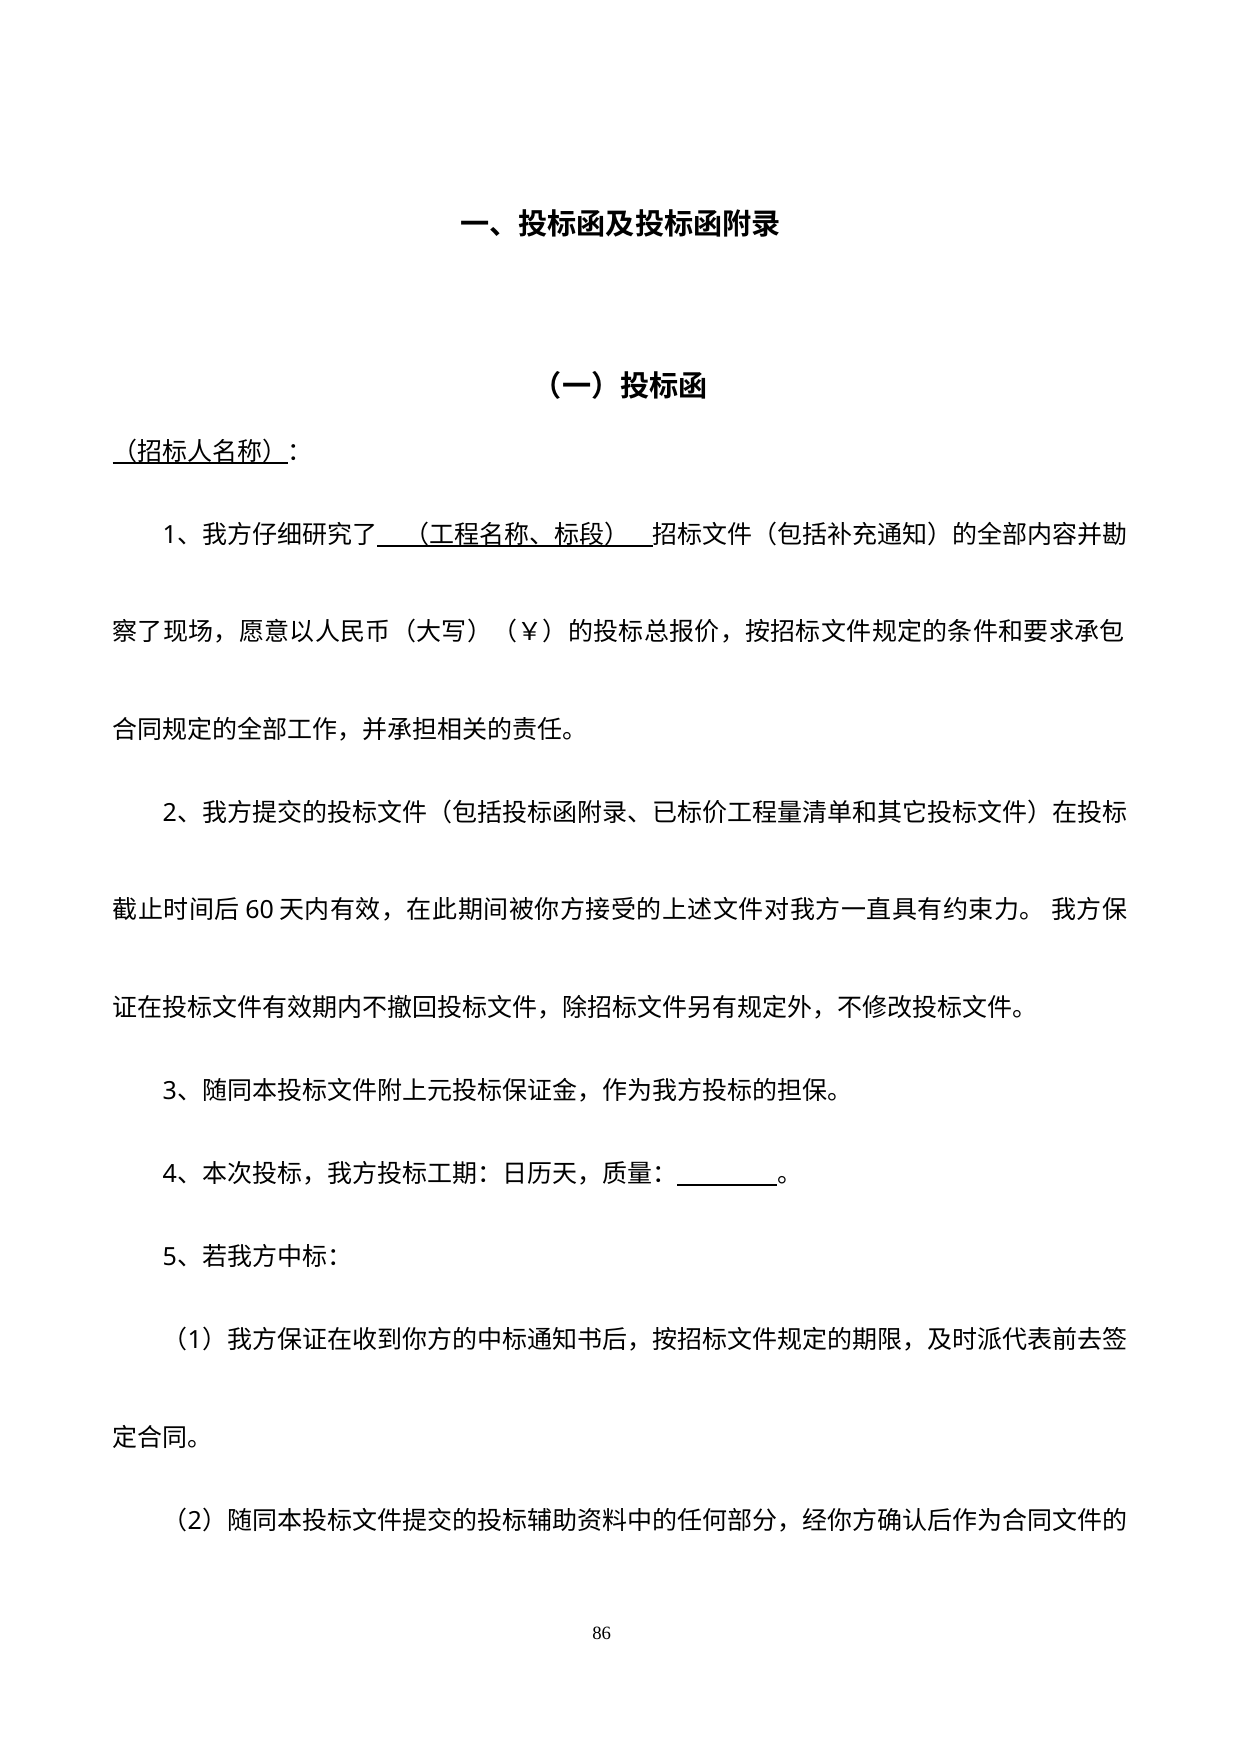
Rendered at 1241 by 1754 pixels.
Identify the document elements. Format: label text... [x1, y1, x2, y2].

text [112, 1486, 1128, 1551]
subtitle 一、投标函及投标函附录 [112, 189, 1128, 254]
text 4、本次投标，我方投标工期：日历天，质量： 。 [112, 1139, 1128, 1204]
text 3、随同本投标文件附上元投标保证金，作为我方投标的担保。 [112, 1056, 1128, 1121]
text 1、我方仔细研究了 （工程名称、标段） 招标文件（包括补充通知）的全部内容并勘察了现场，愿意以人民币（大写）（￥）的投标总报价，按招标文件规定的条件和要求承包合同规定的全部工作，并承担相关的责任。 [112, 500, 1128, 760]
text （招标人名称）： [112, 417, 1128, 482]
text （一）投标函 [112, 352, 1128, 417]
text 5、若我方中标： [112, 1222, 1128, 1287]
text （1）我方保证在收到你方的中标通知书后，按招标文件规定的期限，及时派代表前去签定合同。 [112, 1305, 1128, 1468]
text 2、我方提交的投标文件（包括投标函附录、已标价工程量清单和其它投标文件）在投标截止时间后60天内有效，在此期间被你方接受的上述文件对我方一直具有约束力。 我方保证在投标文件有效期内不撤回投标文件，除招标文件另有规定外，不修改投标文件。 [112, 778, 1128, 1038]
